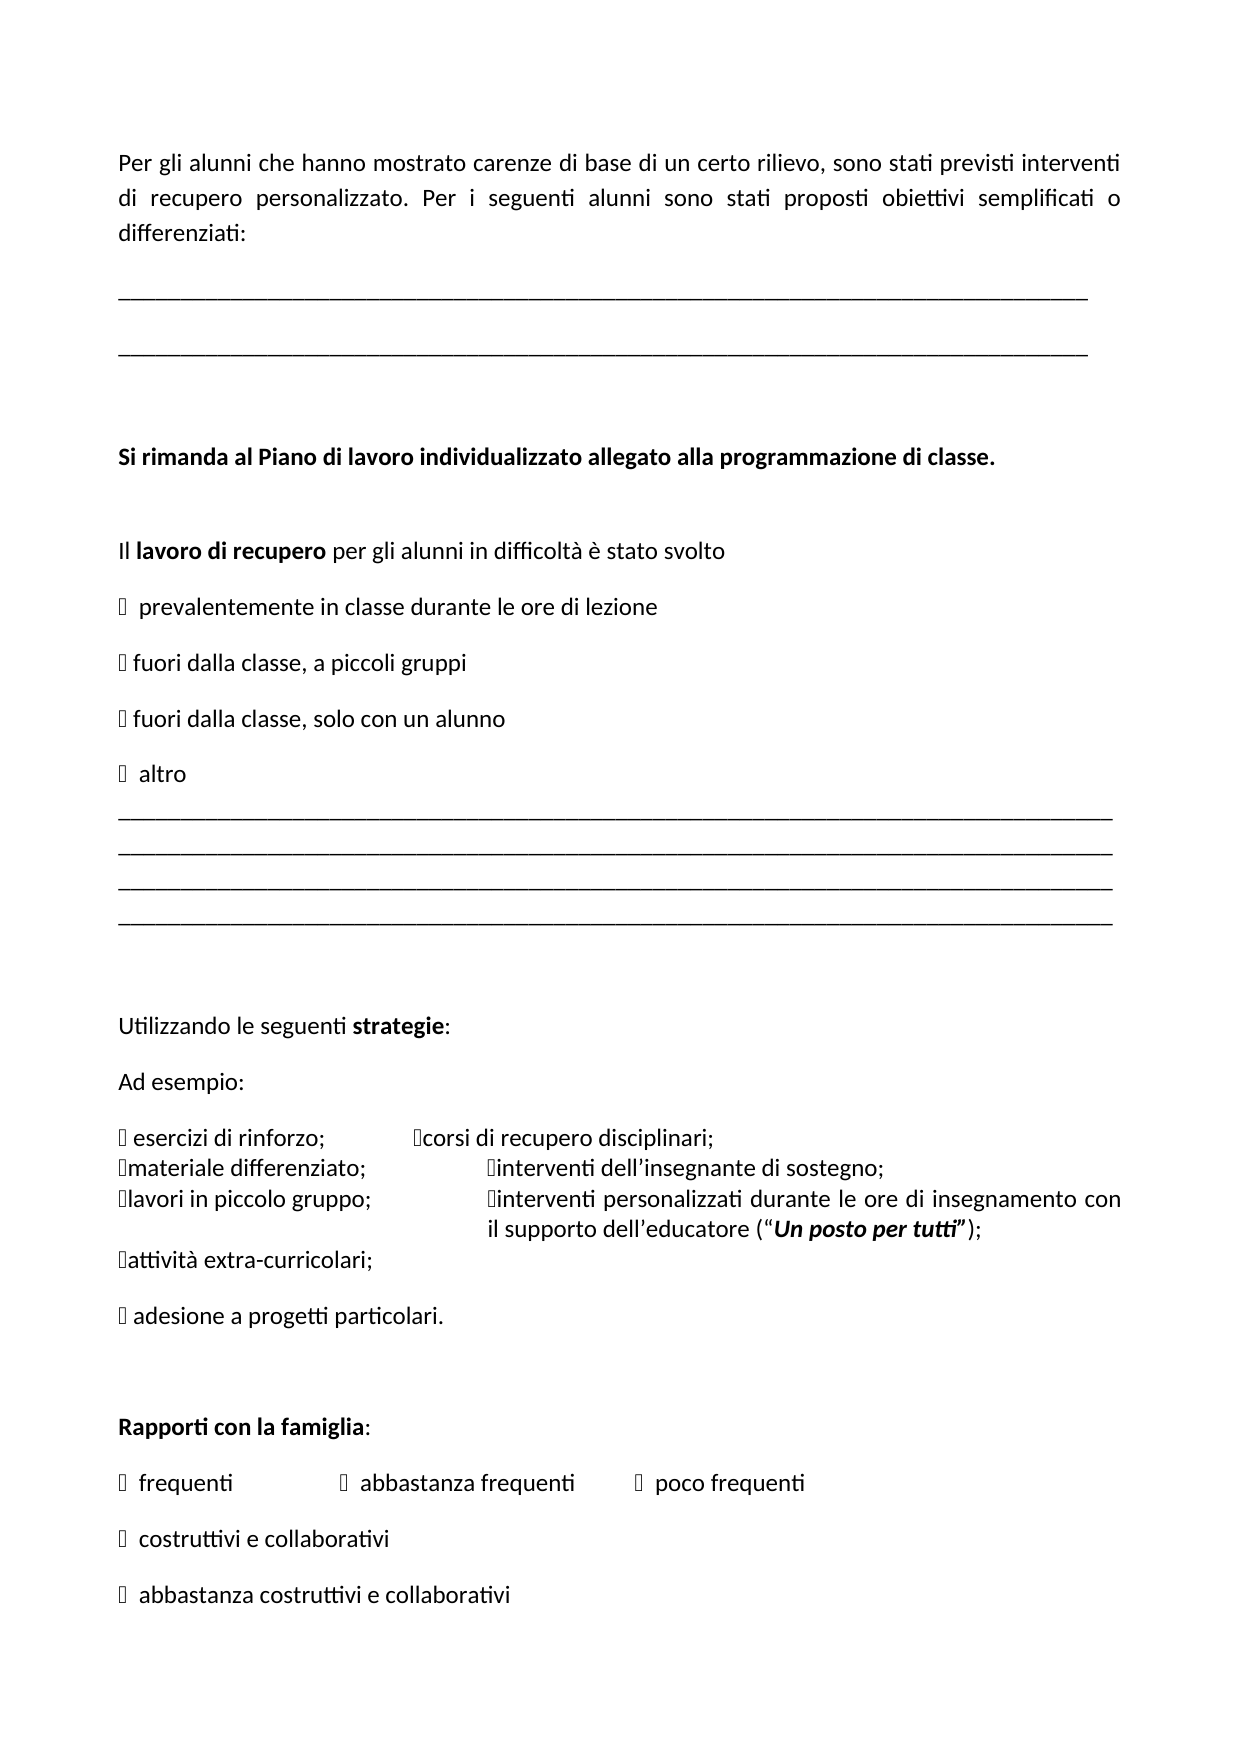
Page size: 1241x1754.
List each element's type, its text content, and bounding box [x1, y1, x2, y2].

text attività extra-curricolari; [118, 1244, 1122, 1274]
text materiale differenziato; interventi dell’insegnante di sostegno; [118, 1152, 1122, 1183]
text lavori in piccolo gruppo; interventi personalizzati durante le ore di insegnamento con il supporto dell’educatore (“Un posto per tutti”); [118, 1183, 1122, 1244]
text ______________________________________________________________________________ [118, 329, 1122, 360]
text Si rimanda al Piano di lavoro individualizzato allegato alla programmazione di classe. [118, 441, 1122, 471]
text frequenti abbastanza frequenti poco frequenti [118, 1467, 1122, 1498]
text altro ________________________________________________________________________________________________________________________________________________________________________________________________________________________________________________________________________________________________________________________________ [118, 758, 1122, 929]
text adesione a progetti particolari. [118, 1300, 1122, 1330]
text Ad esempio: [118, 1066, 1122, 1097]
text prevalentemente in classe durante le ore di lezione [118, 591, 1122, 622]
text fuori dalla classe, a piccoli gruppi [118, 647, 1122, 677]
text fuori dalla classe, solo con un alunno [118, 703, 1122, 733]
text Rapporti con la famiglia: [118, 1411, 1122, 1442]
text abbastanza costruttivi e collaborativi [118, 1579, 1122, 1609]
text Il lavoro di recupero per gli alunni in difficoltà è stato svolto [118, 535, 1122, 566]
text Utilizzando le seguenti strategie: [118, 1010, 1122, 1041]
text Per gli alunni che hanno mostrato carenze di base di un certo rilievo, sono stati previsti interventi di recupero personalizzato. Per i seguenti alunni sono stati proposti obiettivi semplificati o differenziati: [118, 148, 1122, 248]
text esercizi di rinforzo; corsi di recupero disciplinari; [118, 1122, 1122, 1152]
text costruttivi e collaborativi [118, 1523, 1122, 1554]
text ______________________________________________________________________________ [118, 273, 1122, 304]
